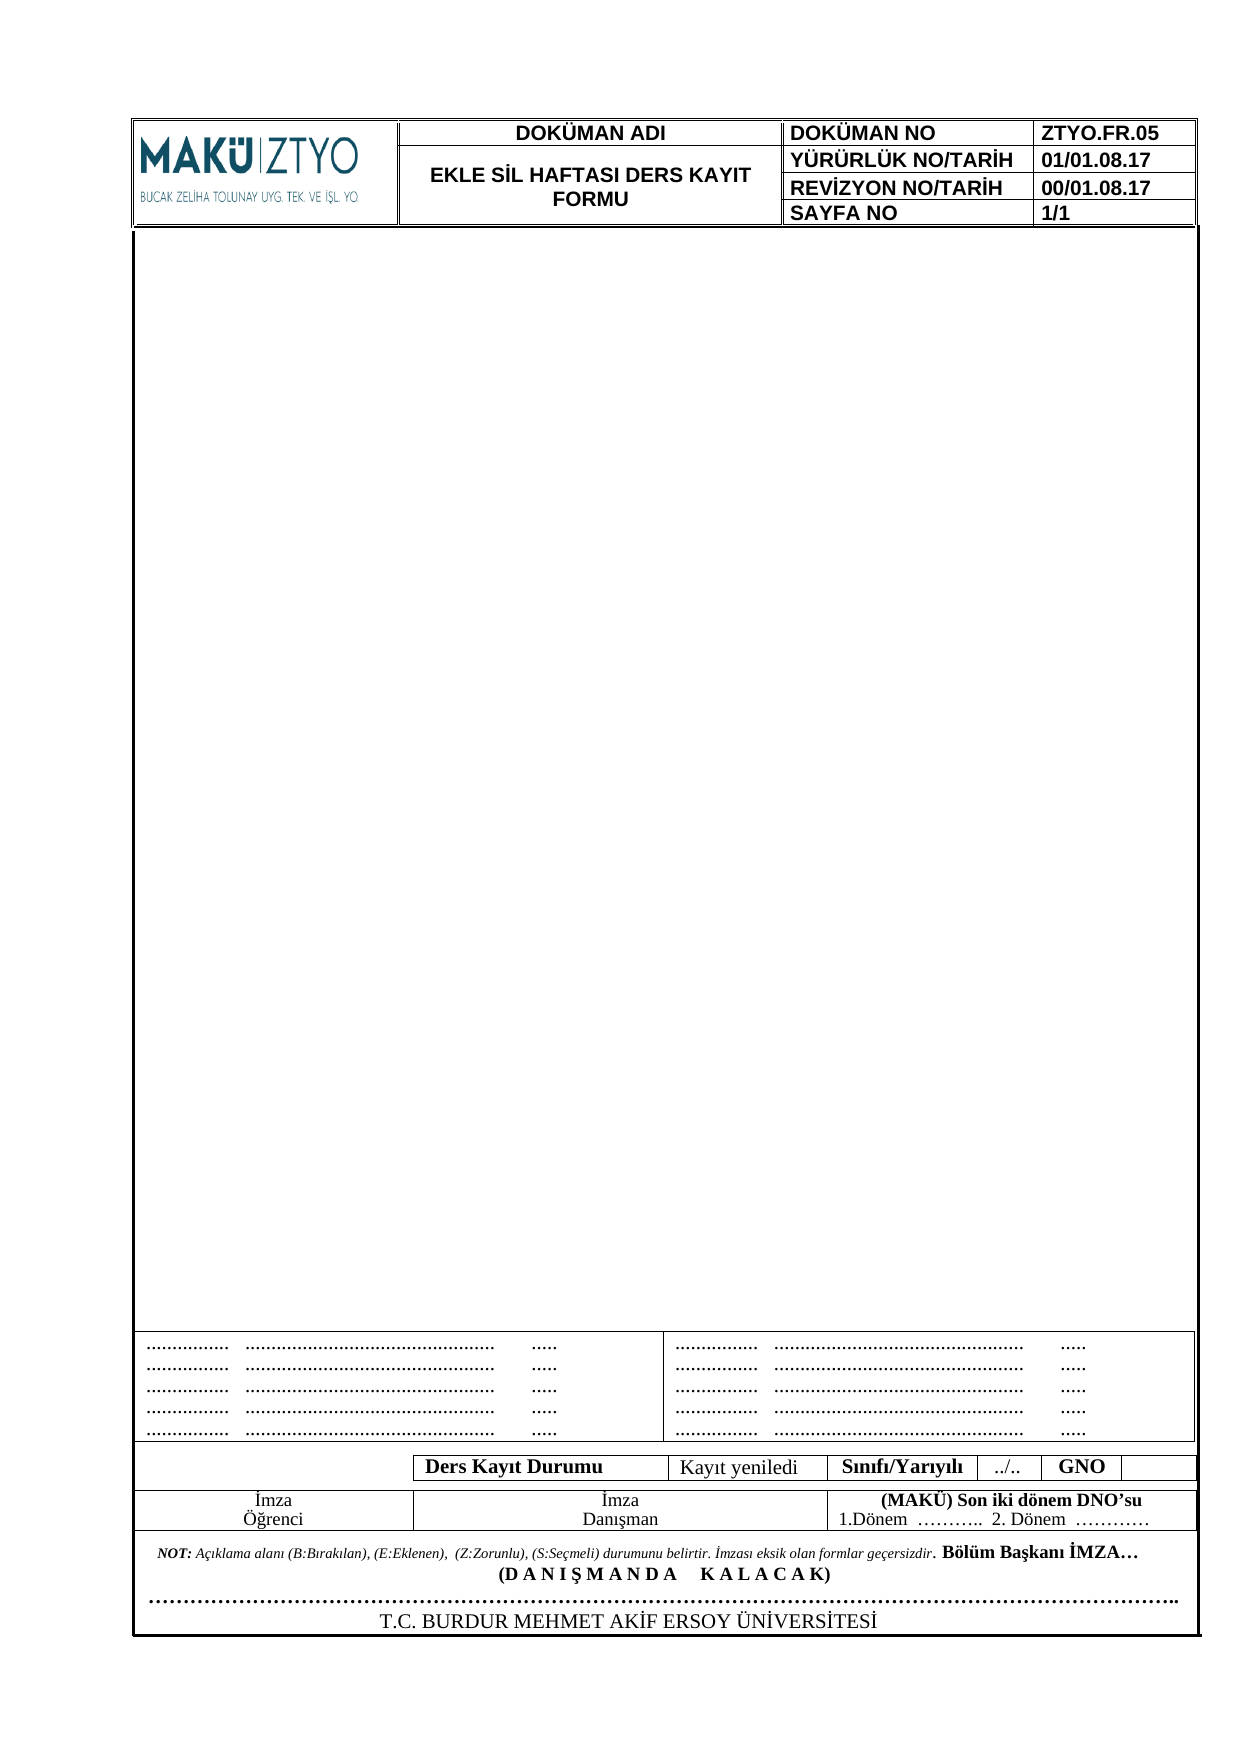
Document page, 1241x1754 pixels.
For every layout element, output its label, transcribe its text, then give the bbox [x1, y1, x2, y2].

table_header İmza Danışman [414, 1491, 827, 1529]
text ………………………………………………………………………………………………………………………………….. [148, 1584, 1181, 1608]
table_header (MAKÜ) Son iki dönem DNO’su 1.Dönem ……….. 2. Dönem ………… [828, 1491, 1196, 1529]
picture [140, 136, 359, 210]
table_header İmza Öğrenci [133, 1491, 413, 1529]
table_header GNO [1042, 1456, 1121, 1480]
table_cell ................ ................................................ ..... ................ ................................................ ..... ................ ................................................ ..... ................ ................................................ ..... ................ ................................................ ..... [135, 1332, 663, 1441]
table_header Sınıfı/Yarıyılı [828, 1456, 977, 1480]
table_header T.C. BURDUR MEHMET AKİF ERSOY ÜNİVERSİTESİ [144, 1609, 1119, 1636]
table_header Kayıt yeniledi [669, 1456, 827, 1480]
text (D A N I Ş M A N D A K A L A C A K) [148, 1563, 1181, 1584]
text NOT: Açıklama alanı (B:Bırakılan), (E:Eklenen), (Z:Zorunlu), (S:Seçmeli) durumunu belirtir. İmzası eksik olan formlar geçersizdir. Bölüm Başkanı İMZA… [148, 1541, 1181, 1563]
table_header ../.. [978, 1456, 1041, 1480]
table_header Ders Kayıt Durumu [414, 1456, 668, 1480]
table_header [1122, 1456, 1196, 1480]
table_cell ................ ................................................ ..... ................ ................................................ ..... ................ ................................................ ..... ................ ................................................ ..... ................ ................................................ ..... [664, 1332, 1194, 1441]
